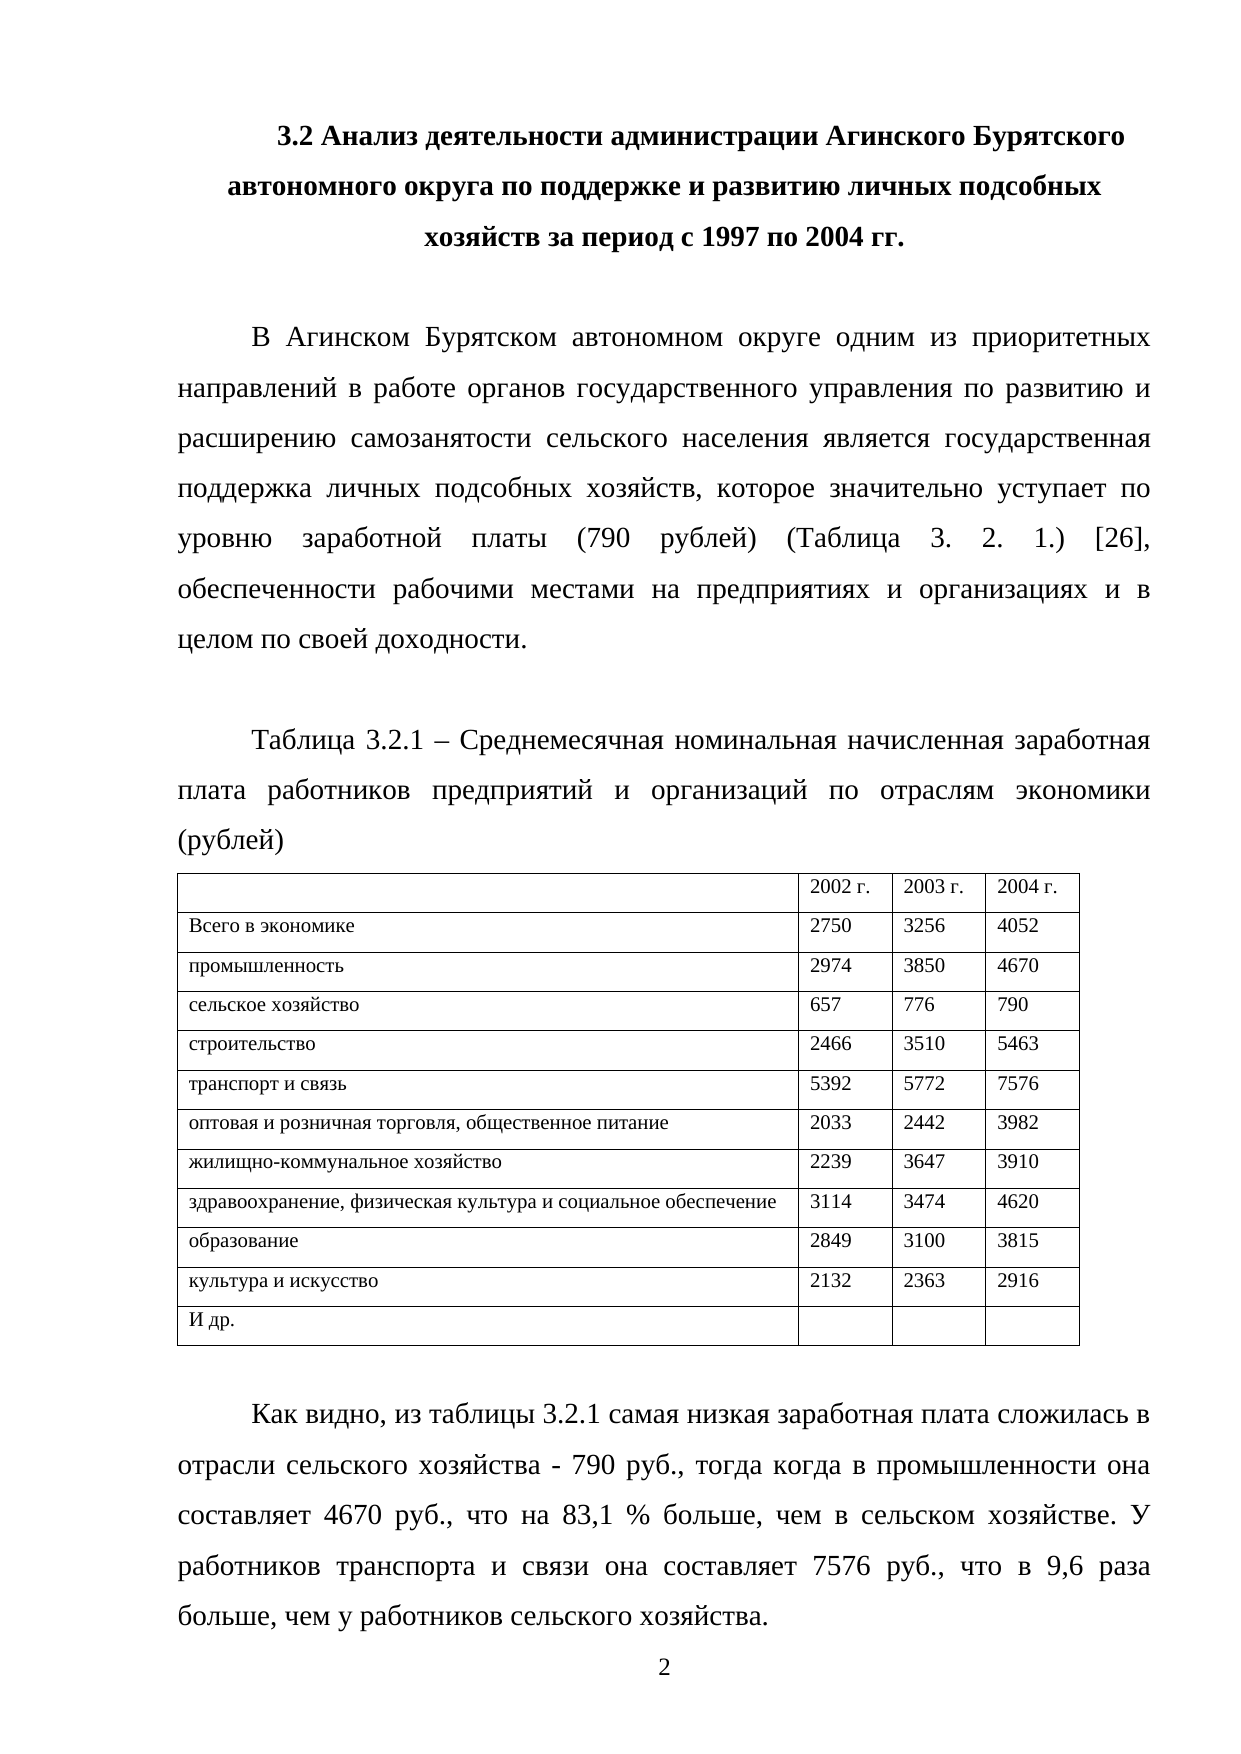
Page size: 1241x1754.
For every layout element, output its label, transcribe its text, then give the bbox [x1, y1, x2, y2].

table_cell сельское хозяйство [178, 992, 798, 1030]
table_cell оптовая и розничная торговля, общественное питание [178, 1110, 798, 1148]
table_cell 2750 [799, 913, 892, 952]
text Таблица 3.2.1 – Среднемесячная номинальная начисленная заработная плата работников предприятий и организаций по отраслям экономики (рублей) [177, 722, 1152, 856]
table_cell 3100 [893, 1228, 985, 1267]
table_cell 2916 [986, 1268, 1079, 1306]
table_cell [893, 1307, 985, 1345]
table_cell 3910 [986, 1150, 1079, 1188]
table_cell 3114 [799, 1189, 892, 1227]
table_header [178, 874, 798, 912]
table_cell 4620 [986, 1189, 1079, 1227]
text Как видно, из таблицы 3.2.1 самая низкая заработная плата сложилась в отрасли сельского хозяйства - 790 руб., тогда когда в промышленности она составляет 4670 руб., что на 83,1 % больше, чем в сельском хозяйстве. У работников транспорта и связи она составляет 7576 руб., что в 9,6 раза больше, чем у работников сельского хозяйства. [177, 1397, 1152, 1631]
table_cell жилищно-коммунальное хозяйство [178, 1150, 798, 1188]
table_cell 776 [893, 992, 985, 1030]
table_cell 3815 [986, 1228, 1079, 1267]
table_cell 4670 [986, 953, 1079, 991]
table_cell 5463 [986, 1031, 1079, 1070]
table_cell 2442 [893, 1110, 985, 1148]
table_cell 4052 [986, 913, 1079, 952]
text 3.2 Анализ деятельности администрации Агинского Бурятского автономного округа по поддержке и развитию личных подсобных хозяйств за период с 1997 по 2004 гг. [177, 118, 1152, 252]
table_cell 2363 [893, 1268, 985, 1306]
table_cell 3982 [986, 1110, 1079, 1148]
table_cell промышленность [178, 953, 798, 991]
table_cell 2849 [799, 1228, 892, 1267]
table_cell 790 [986, 992, 1079, 1030]
table_cell 3647 [893, 1150, 985, 1188]
table_cell 3510 [893, 1031, 985, 1070]
text В Агинском Бурятском автономном округе одним из приоритетных направлений в работе органов государственного управления по развитию и расширению самозанятости сельского населения является государственная поддержка личных подсобных хозяйств, которое значительно уступает по уровню заработной платы (790 рублей) (Таблица 3. 2. 1.) [26], обеспеченности рабочими местами на предприятиях и организациях и в целом по своей доходности. [177, 319, 1152, 655]
table_cell 657 [799, 992, 892, 1030]
table_cell И др. [178, 1307, 798, 1345]
table_header 2003 г. [893, 874, 985, 912]
table_cell 5392 [799, 1071, 892, 1109]
table_cell [986, 1307, 1079, 1345]
table_cell 3474 [893, 1189, 985, 1227]
table_cell строительство [178, 1031, 798, 1070]
table_cell транспорт и связь [178, 1071, 798, 1109]
table_header 2002 г. [799, 874, 892, 912]
table_cell [799, 1307, 892, 1345]
table_cell 2466 [799, 1031, 892, 1070]
table_cell здравоохранение, физическая культура и социальное обеспечение [178, 1189, 798, 1227]
table_cell 5772 [893, 1071, 985, 1109]
table_cell 3850 [893, 953, 985, 991]
table_cell 2974 [799, 953, 892, 991]
table_cell 2033 [799, 1110, 892, 1148]
table_cell 2239 [799, 1150, 892, 1188]
table_cell культура и искусство [178, 1268, 798, 1306]
table_cell 2132 [799, 1268, 892, 1306]
table_cell 3256 [893, 913, 985, 952]
table_cell 7576 [986, 1071, 1079, 1109]
table_cell Всего в экономике [178, 913, 798, 952]
table_header 2004 г. [986, 874, 1079, 912]
table_cell образование [178, 1228, 798, 1267]
